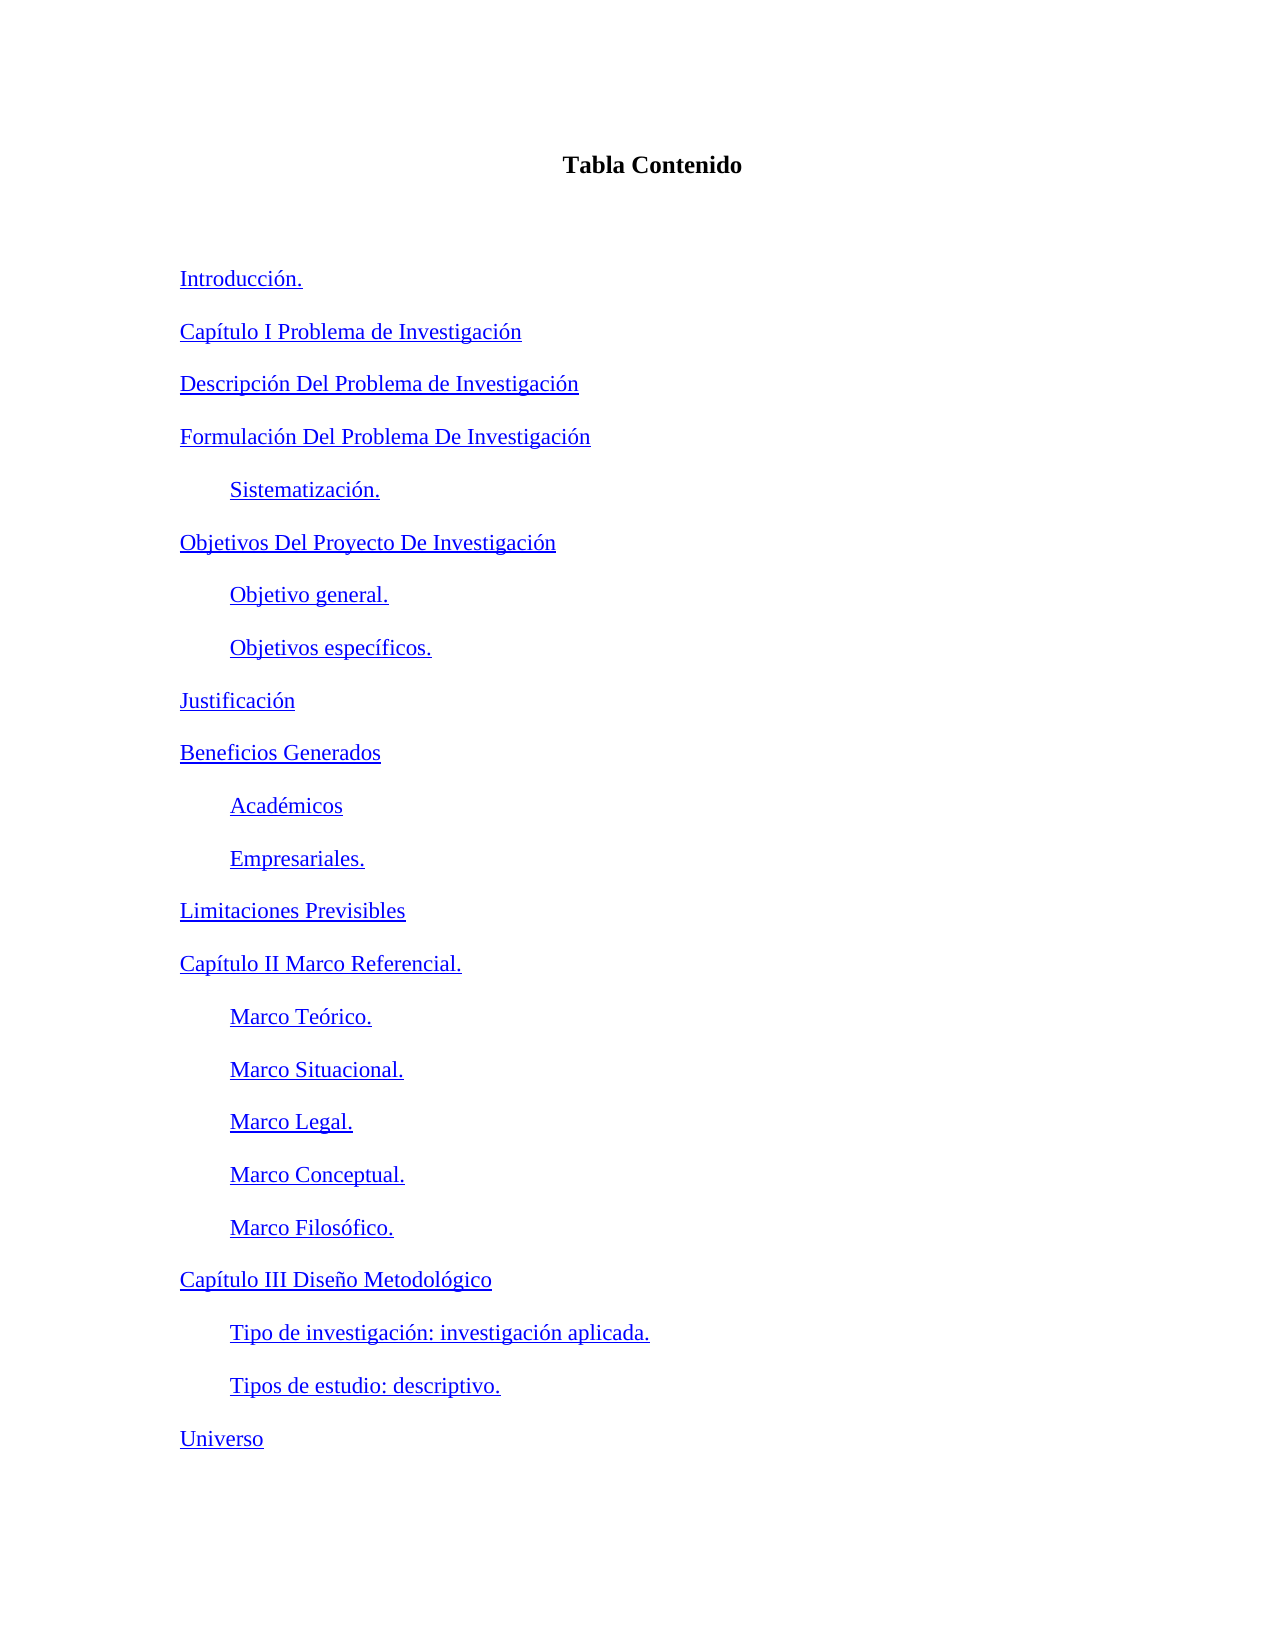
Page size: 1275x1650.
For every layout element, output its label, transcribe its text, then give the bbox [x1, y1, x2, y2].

text Tabla Contenido [150, 150, 1125, 179]
